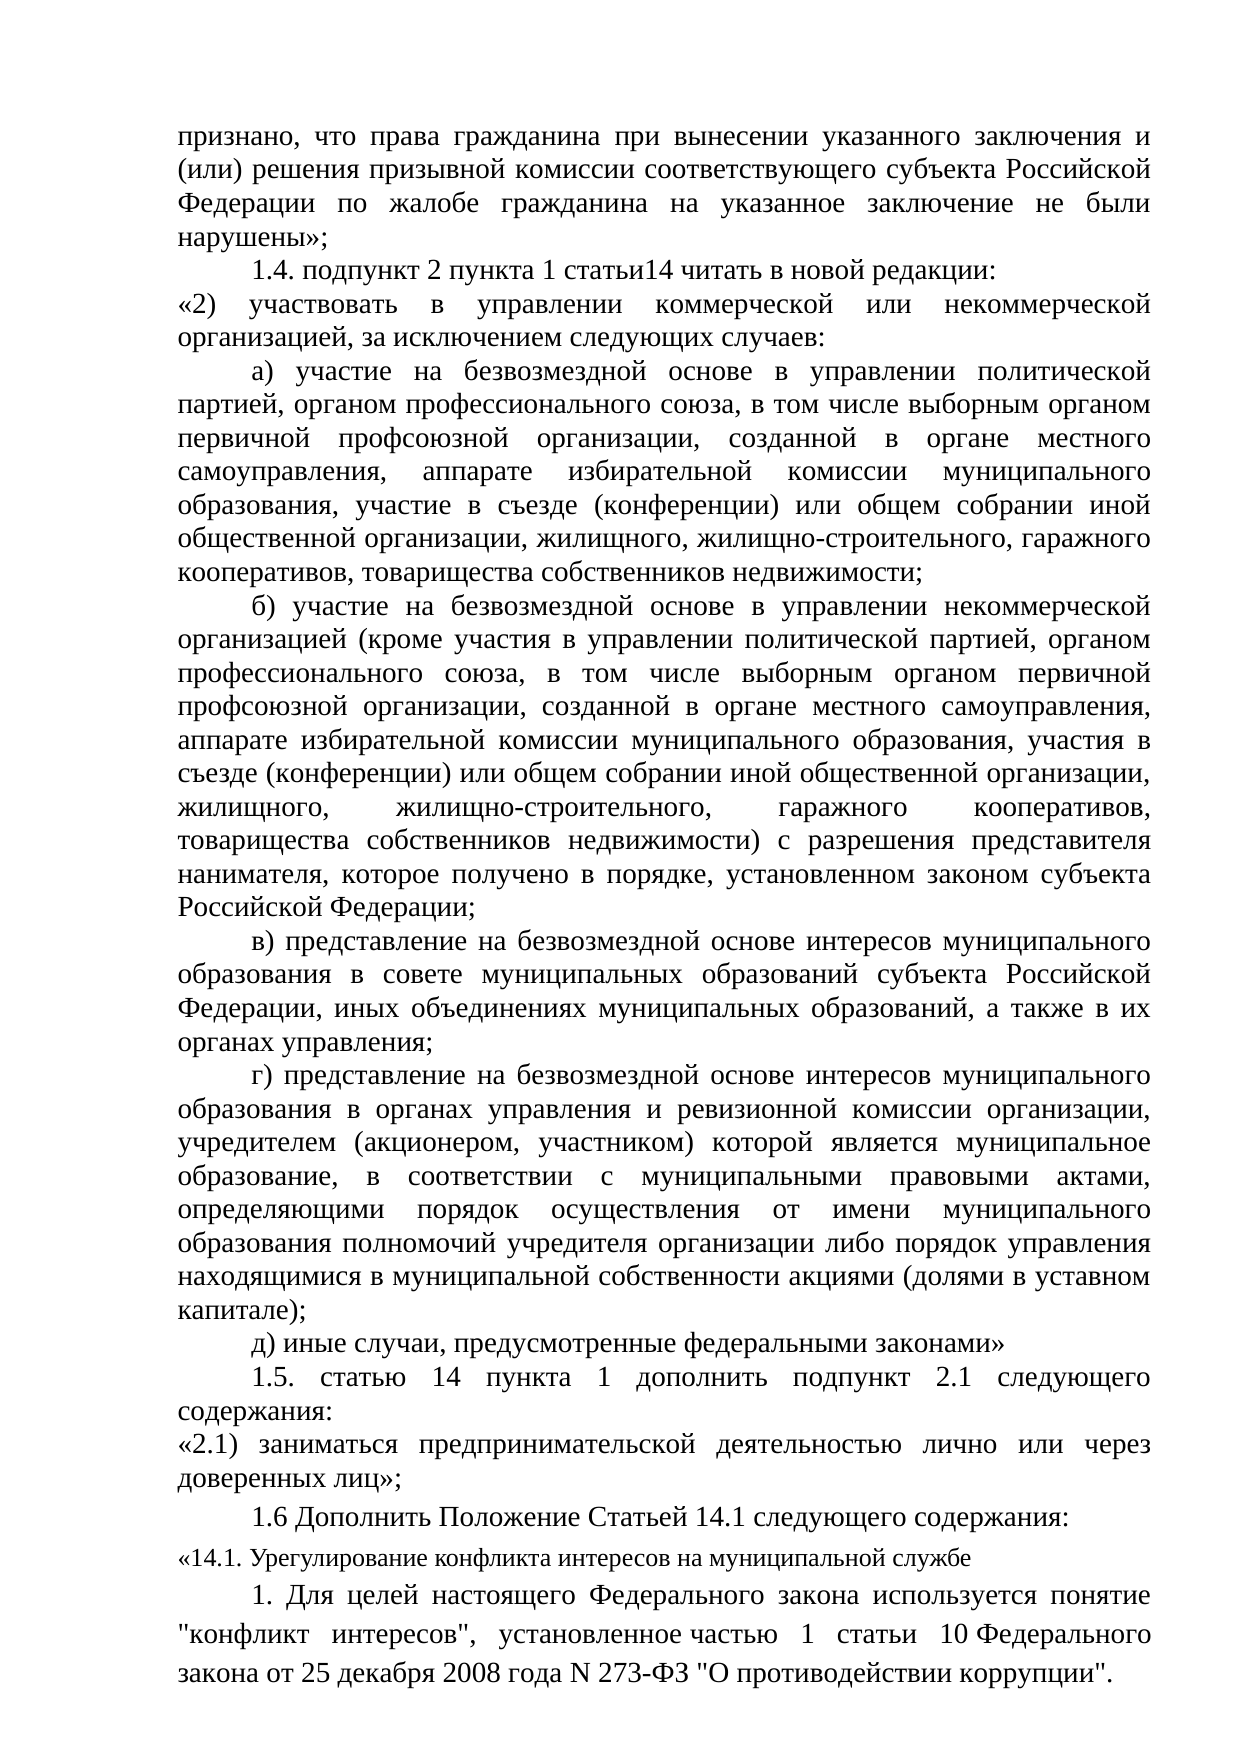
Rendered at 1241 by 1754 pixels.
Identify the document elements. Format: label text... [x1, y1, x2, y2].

text «2.1) заниматься предпринимательской деятельностью лично или через доверенных лиц»; [177, 1426, 1152, 1493]
text в) представление на безвозмездной основе интересов муниципального образования в совете муниципальных образований субъекта Российской Федерации, иных объединениях муниципальных образований, а также в их органах управления; [177, 923, 1152, 1057]
text д) иные случаи, предусмотренные федеральными законами» [177, 1326, 1152, 1359]
text 1. Для целей настоящего Федерального закона используется понятие "конфликт интересов", установленное частью 1 статьи 10 Федерального закона от 25 декабря 2008 года N 273-ФЗ "О противодействии коррупции". [177, 1572, 1152, 1689]
text 1.5. статью 14 пункта 1 дополнить подпункт 2.1 следующего содержания: [177, 1359, 1152, 1426]
text б) участие на безвозмездной основе в управлении некоммерческой организацией (кроме участия в управлении политической партией, органом профессионального союза, в том числе выборным органом первичной профсоюзной организации, созданной в органе местного самоуправления, аппарате избирательной комиссии муниципального образования, участия в съезде (конференции) или общем собрании иной общественной организации, жилищного, жилищно-строительного, гаражного кооперативов, товарищества собственников недвижимости) с разрешения представителя нанимателя, которое получено в порядке, установленном законом субъекта Российской Федерации; [177, 588, 1152, 923]
text «2) участвовать в управлении коммерческой или некоммерческой организацией, за исключением следующих случаев: [177, 286, 1152, 353]
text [177, 118, 1152, 252]
text «14.1. Урегулирование конфликта интересов на муниципальной службе [177, 1532, 1152, 1572]
text 1.6 Дополнить Положение Статьей 14.1 следующего содержания: [177, 1493, 1152, 1532]
text а) участие на безвозмездной основе в управлении политической партией, органом профессионального союза, в том числе выборным органом первичной профсоюзной организации, созданной в органе местного самоуправления, аппарате избирательной комиссии муниципального образования, участие в съезде (конференции) или общем собрании иной общественной организации, жилищного, жилищно-строительного, гаражного кооперативов, товарищества собственников недвижимости; [177, 353, 1152, 588]
text г) представление на безвозмездной основе интересов муниципального образования в органах управления и ревизионной комиссии организации, учредителем (акционером, участником) которой является муниципальное образование, в соответствии с муниципальными правовыми актами, определяющими порядок осуществления от имени муниципального образования полномочий учредителя организации либо порядок управления находящимися в муниципальной собственности акциями (долями в уставном капитале); [177, 1057, 1152, 1326]
text 1.4. подпункт 2 пункта 1 статьи14 читать в новой редакции: [177, 252, 1152, 286]
